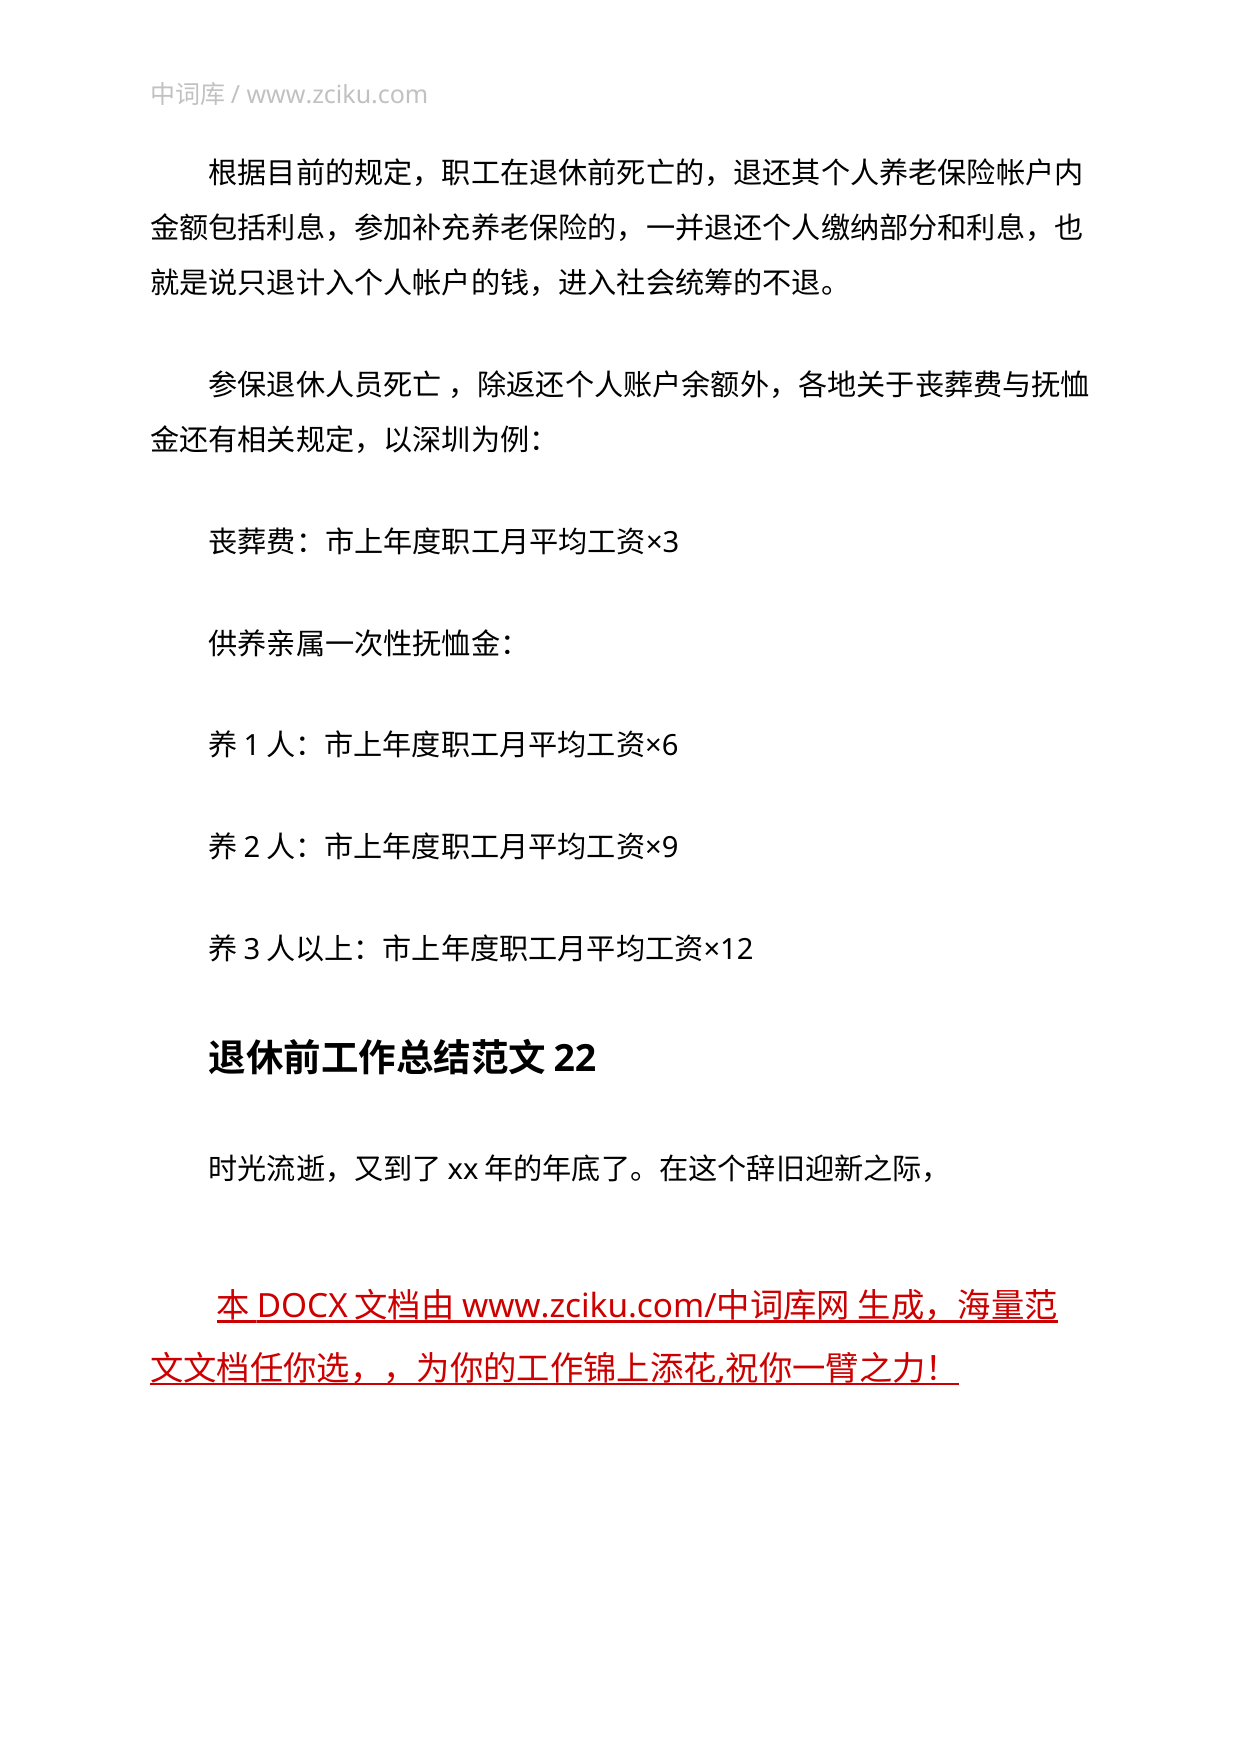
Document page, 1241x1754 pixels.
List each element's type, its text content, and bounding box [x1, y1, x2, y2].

text 本DOCX文档由 www.zciku.com/中词库网 生成，海量范文文档任你选，，为你的工作锦上添花,祝你一臂之力！ [150, 1279, 1090, 1390]
text 养2人：市上年度职工月平均工资×9 [150, 824, 1090, 866]
text 根据目前的规定，职工在退休前死亡的，退还其个人养老保险帐户内金额包括利息，参加补充养老保险的，一并退还个人缴纳部分和利息，也就是说只退计入个人帐户的钱，进入社会统筹的不退。 [150, 150, 1090, 302]
text 退休前工作总结范文22 [150, 1028, 1090, 1082]
text 养1人：市上年度职工月平均工资×6 [150, 722, 1090, 764]
text 供养亲属一次性抚恤金： [150, 620, 1090, 662]
text 时光流逝，又到了xx年的年底了。在这个辞旧迎新之际， [150, 1146, 1090, 1188]
text 丧葬费：市上年度职工月平均工资×3 [150, 518, 1090, 561]
text 参保退休人员死亡 ，除返还个人账户余额外，各地关于丧葬费与抚恤金还有相关规定，以深圳为例： [150, 362, 1090, 459]
text 养3人以上：市上年度职工月平均工资×12 [150, 926, 1090, 968]
